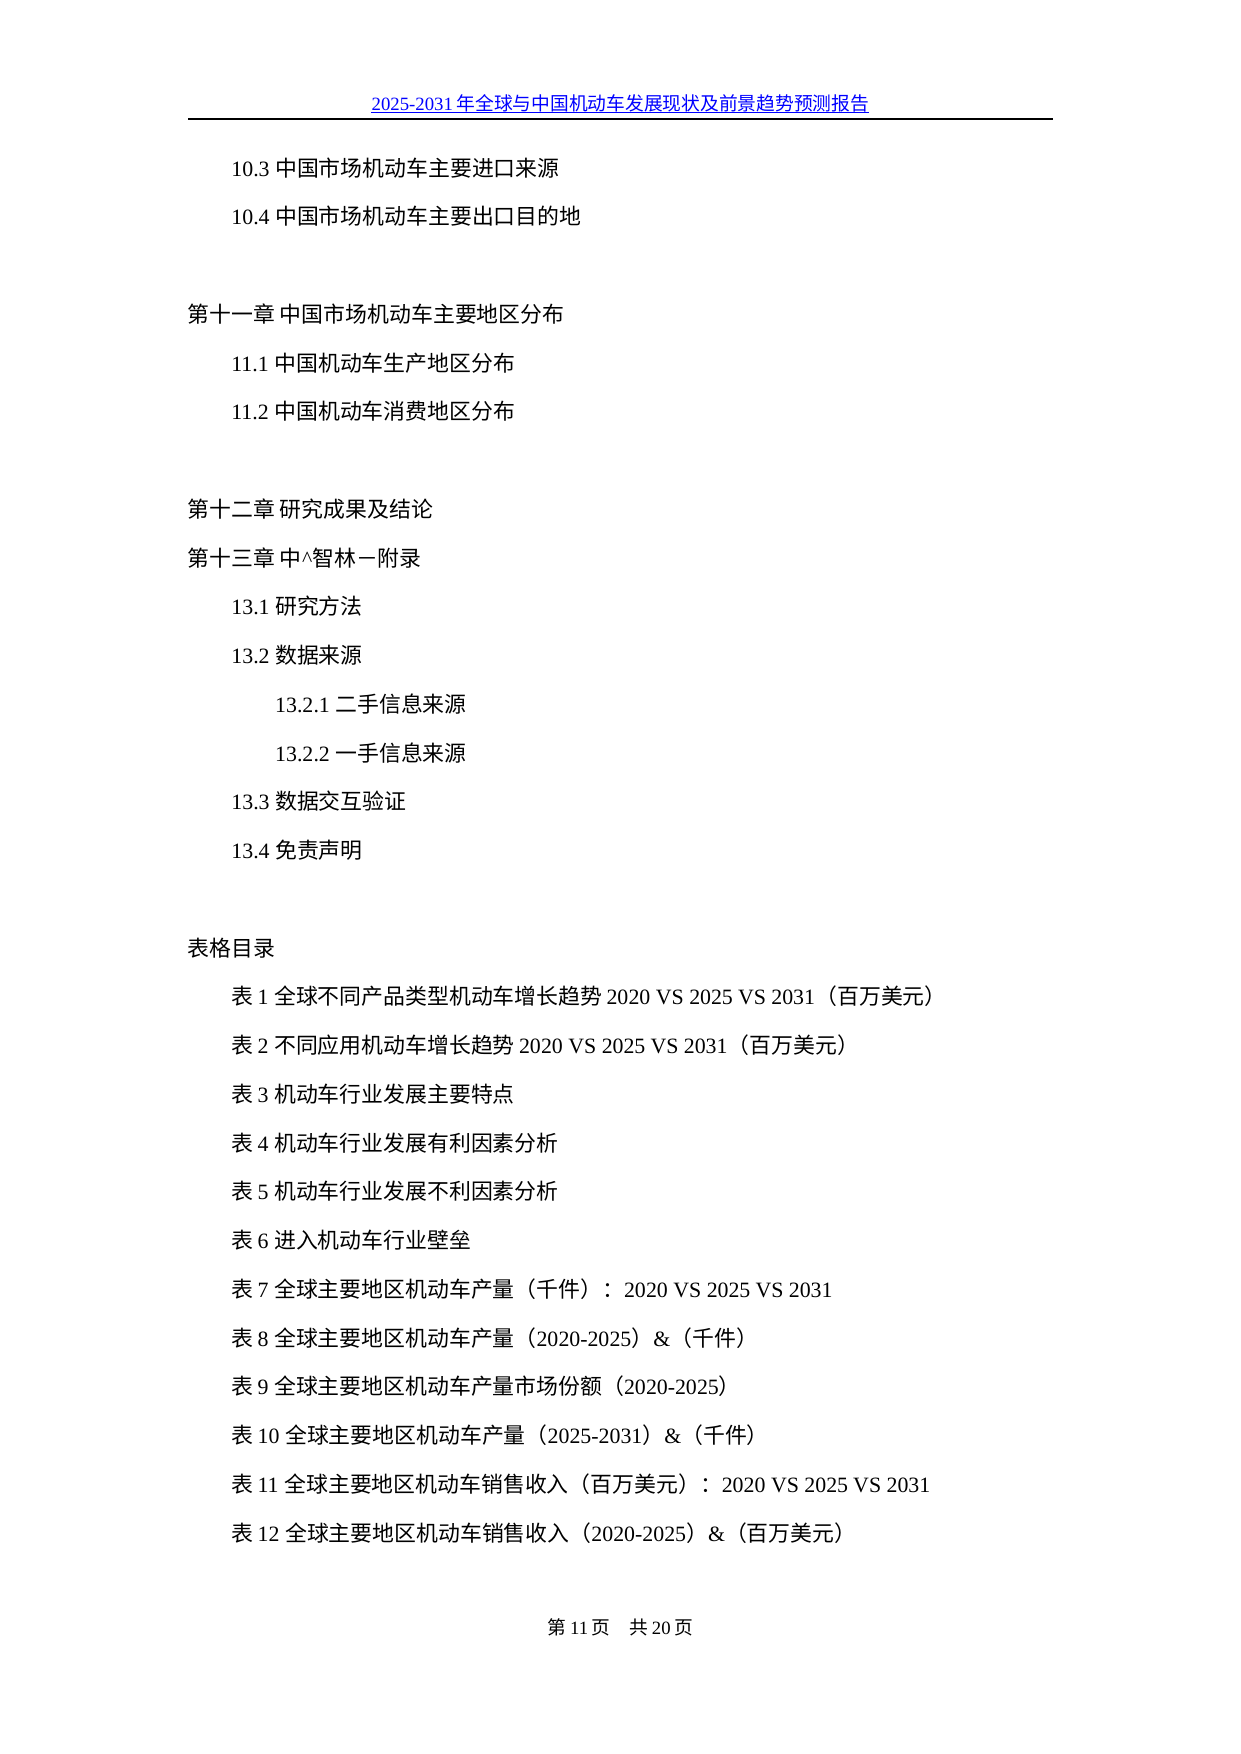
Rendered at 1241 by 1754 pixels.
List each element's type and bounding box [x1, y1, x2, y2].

text [187, 150, 1053, 1548]
